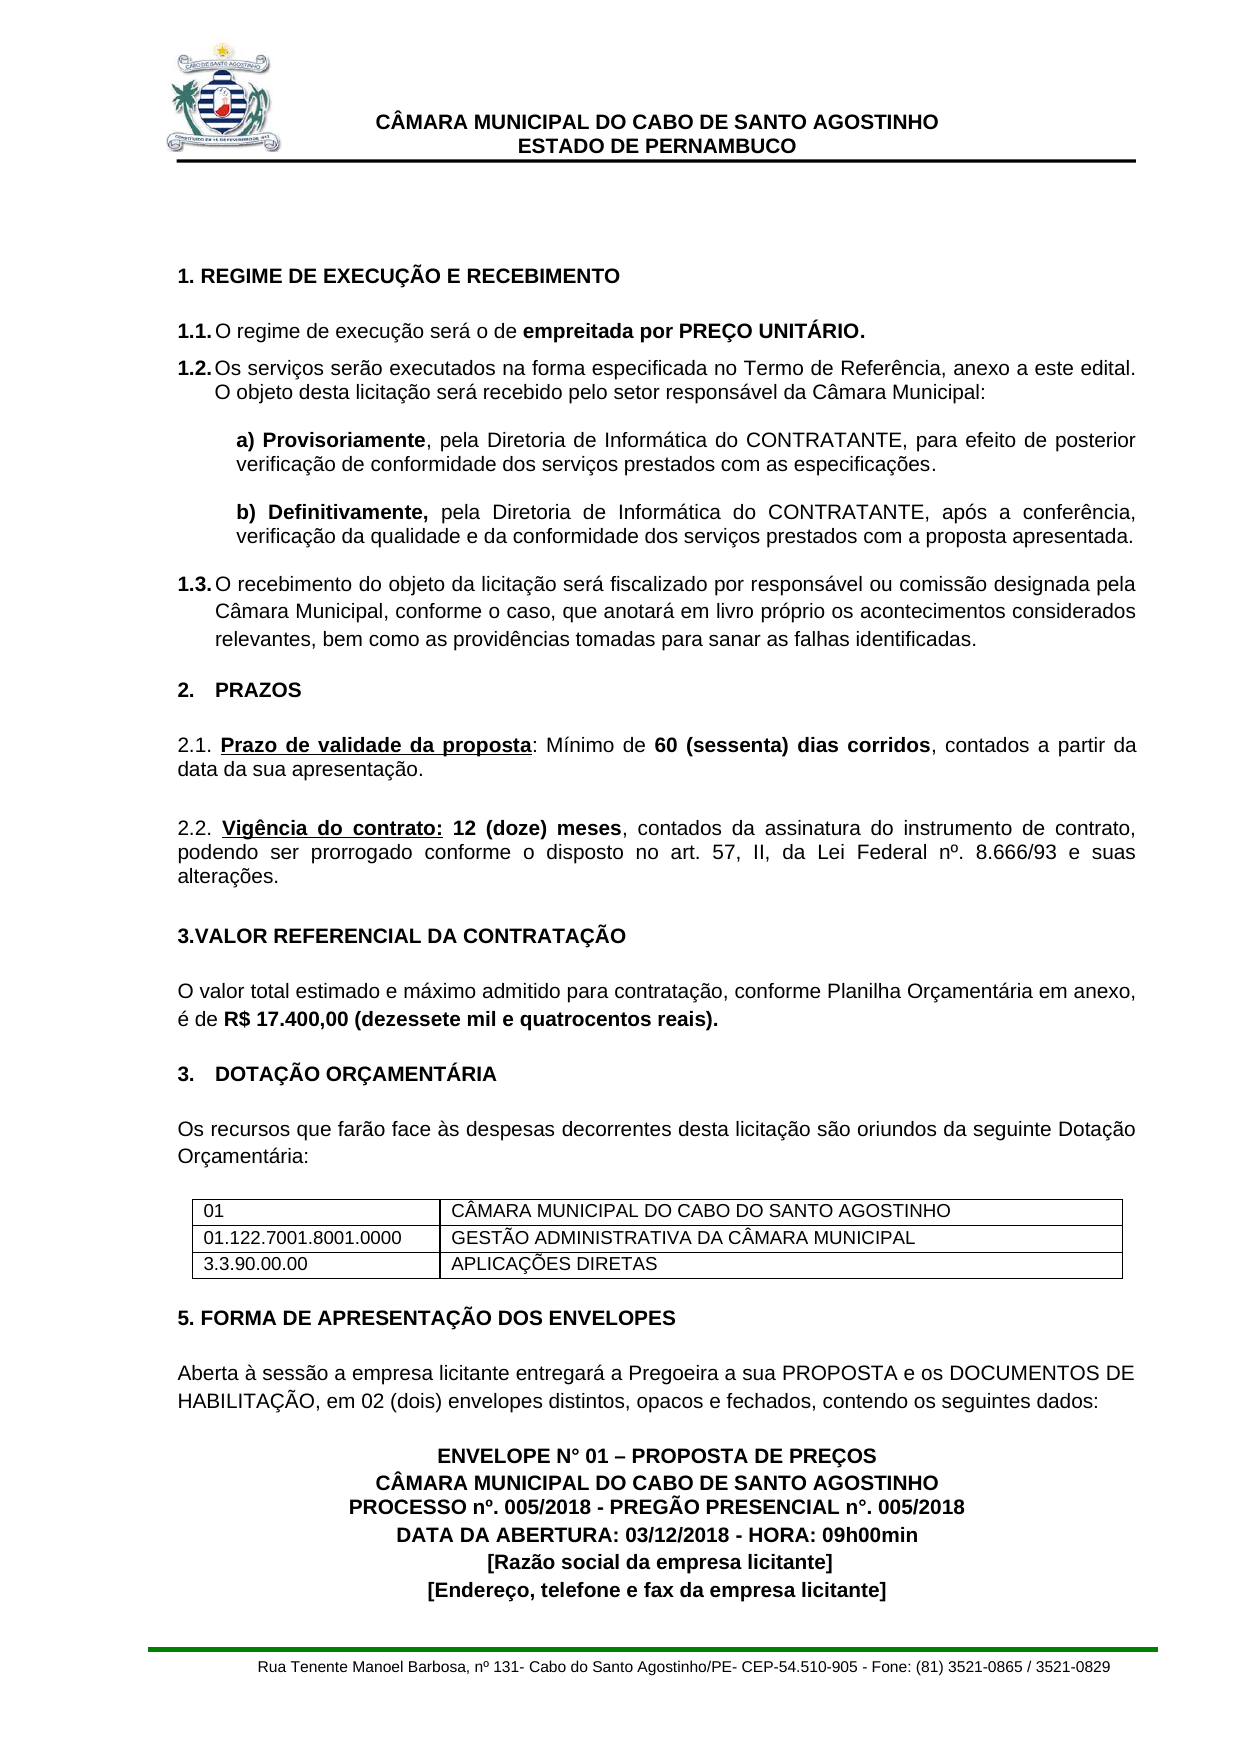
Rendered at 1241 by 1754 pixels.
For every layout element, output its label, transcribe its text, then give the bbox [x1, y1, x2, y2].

text PROCESSO nº. 005/2018 - PREGÃO PRESENCIAL n°. 005/2018 [177, 1495, 1137, 1519]
list O recebimento do objeto da licitação será fiscalizado por responsável ou comissão designada pela Câmara Municipal, conforme o caso, que anotará em livro próprio os acontecimentos considerados relevantes, bem como as providências tomadas para sanar as falhas identificadas. [177, 571, 1137, 650]
picture [158, 37, 283, 152]
table_cell 3.3.90.00.00 [193, 1253, 439, 1278]
table_header CÂMARA MUNICIPAL DO CABO DO SANTO AGOSTINHO [441, 1200, 1122, 1225]
text 3.VALOR REFERENCIAL DA CONTRATAÇÃO [177, 924, 1137, 948]
table_header 01 [193, 1200, 439, 1225]
text [Razão social da empresa licitante] [177, 1550, 1137, 1574]
text 2.2. Vigência do contrato: 12 (doze) meses, contados da assinatura do instrumento de contrato, podendo ser prorrogado conforme o disposto no art. 57, II, da Lei Federal nº. 8.666/93 e suas alterações. [177, 816, 1137, 888]
list Os serviços serão executados na forma especificada no Termo de Referência, anexo a este edital. O objeto desta licitação será recebido pelo setor responsável da Câmara Municipal: [177, 356, 1137, 404]
text ENVELOPE N° 01 – PROPOSTA DE PREÇOS [177, 1444, 1137, 1468]
text Aberta à sessão a empresa licitante entregará a Pregoeira a sua PROPOSTA e os DOCUMENTOS DE HABILITAÇÃO, em 02 (dois) envelopes distintos, opacos e fechados, contendo os seguintes dados: [177, 1361, 1137, 1413]
text DATA DA ABERTURA: 03/12/2018 - HORA: 09h00min [177, 1523, 1137, 1547]
text 2.1. Prazo de validade da proposta: Mínimo de 60 (sessenta) dias corridos, contados a partir da data da sua apresentação. [177, 733, 1137, 781]
list PRAZOS [177, 678, 1137, 702]
list DOTAÇÃO ORÇAMENTÁRIA [177, 1062, 1137, 1086]
text b) Definitivamente, pela Diretoria de Informática do CONTRATANTE, após a conferência, verificação da qualidade e da conformidade dos serviços prestados com a proposta apresentada. [236, 499, 1137, 547]
text CÂMARA MUNICIPAL DO CABO DE SANTO AGOSTINHO [177, 1471, 1137, 1495]
text a) Provisoriamente, pela Diretoria de Informática do CONTRATANTE, para efeito de posterior verificação de conformidade dos serviços prestados com as especificações. [236, 428, 1137, 476]
table_cell GESTÃO ADMINISTRATIVA DA CÂMARA MUNICIPAL [441, 1226, 1122, 1252]
list O regime de execução será o de empreitada por PREÇO UNITÁRIO. [177, 319, 1137, 343]
text O valor total estimado e máximo admitido para contratação, conforme Planilha Orçamentária em anexo, é de R$ 17.400,00 (dezessete mil e quatrocentos reais). [177, 979, 1137, 1031]
text 5. FORMA DE APRESENTAÇÃO DOS ENVELOPES [177, 1306, 1137, 1330]
text Os recursos que farão face às despesas decorrentes desta licitação são oriundos da seguinte Dotação Orçamentária: [177, 1117, 1137, 1168]
text 1. REGIME DE EXECUÇÃO E RECEBIMENTO [177, 264, 1128, 288]
text [Endereço, telefone e fax da empresa licitante] [177, 1578, 1137, 1602]
table_cell APLICAÇÕES DIRETAS [441, 1253, 1122, 1278]
table_cell 01.122.7001.8001.0000 [193, 1226, 439, 1252]
